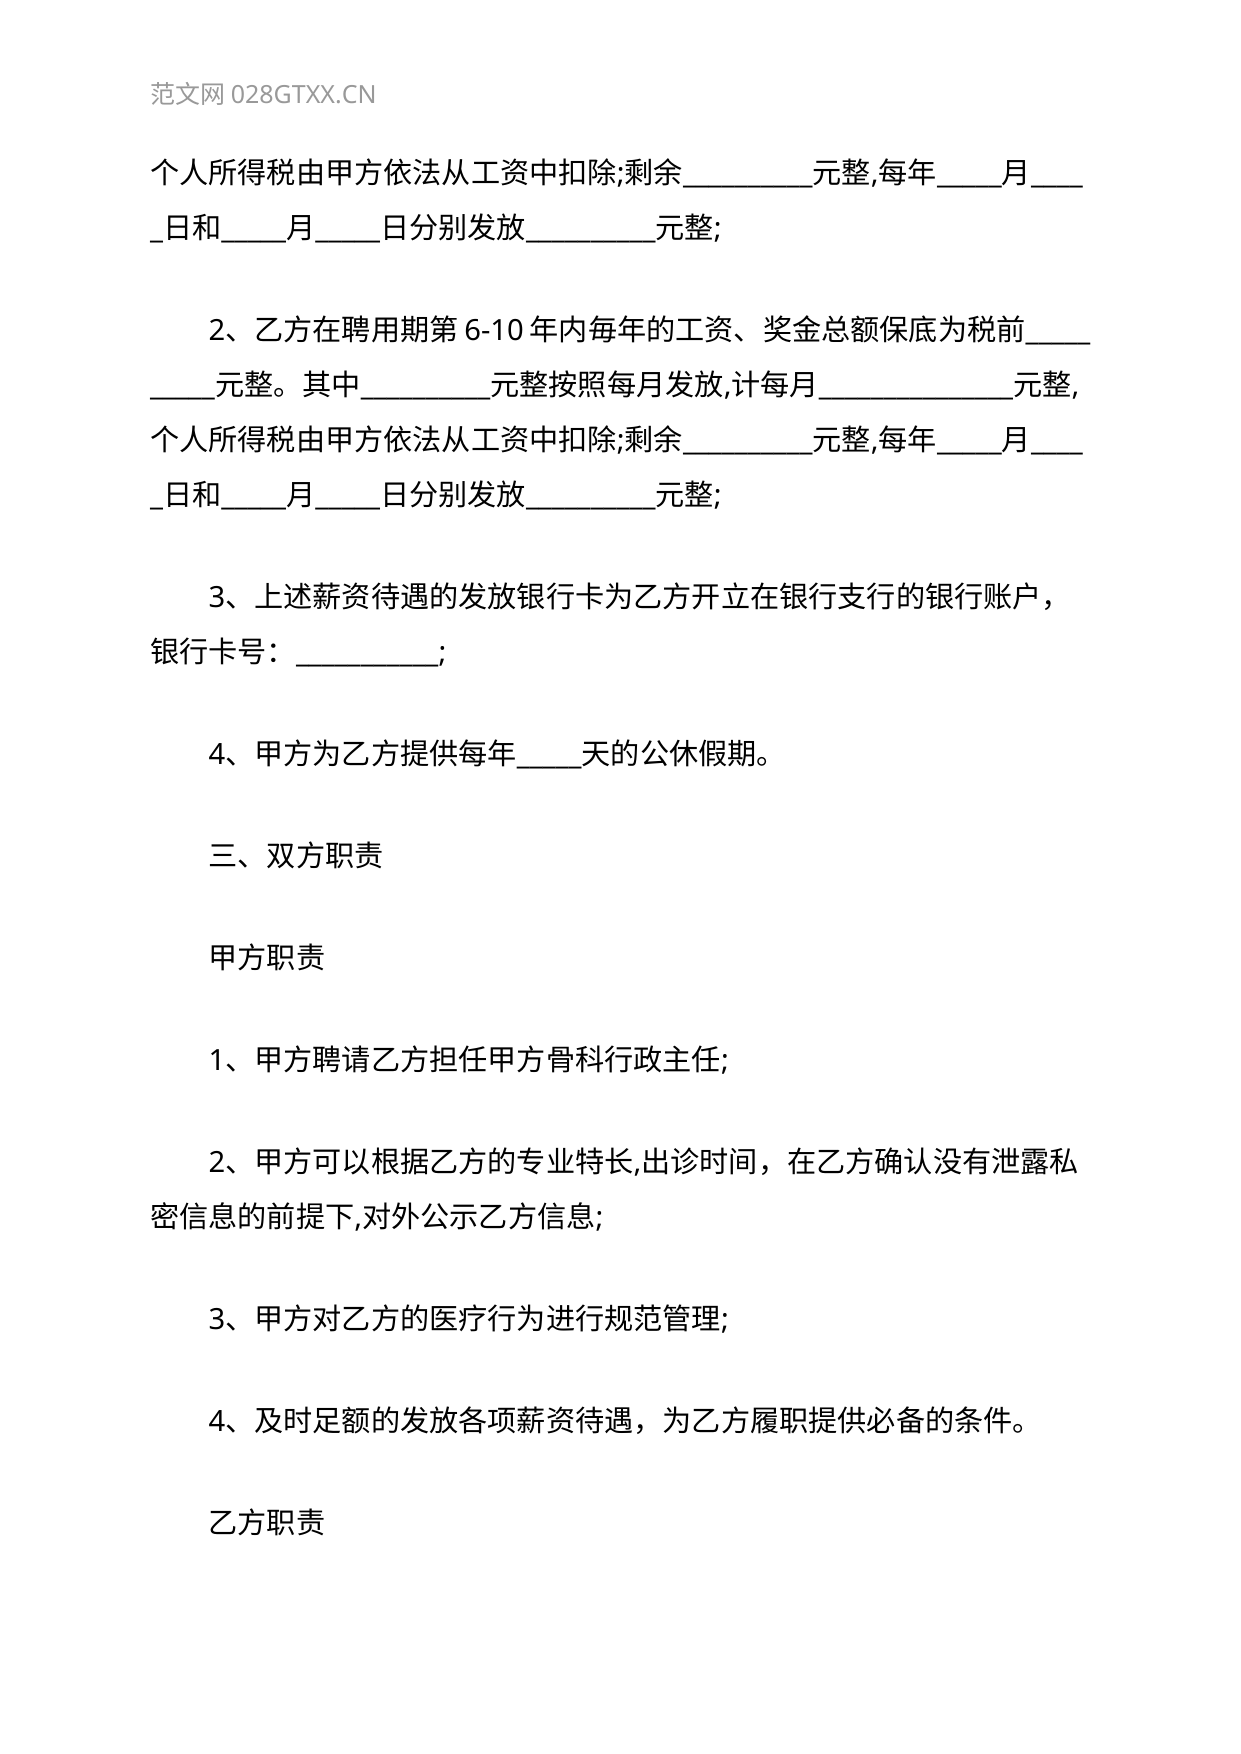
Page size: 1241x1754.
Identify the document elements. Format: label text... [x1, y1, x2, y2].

text 2、乙方在聘用期第6-10年内毎年的工资、奖金总额保底为税前__________元整。其中__________元整按照每月发放,计每月_______________元整,个人所得税由甲方依法从工资中扣除;剩余__________元整,每年_____月_____日和_____月_____日分别发放__________元整; [150, 307, 1090, 514]
text 3、甲方对乙方的医疗行为进行规范管理; [150, 1295, 1090, 1338]
text 4、及时足额的发放各项薪资待遇，为乙方履职提供必备的条件。 [150, 1397, 1090, 1440]
text 甲方职责 [150, 935, 1090, 977]
text 2、甲方可以根据乙方的专业特长,出诊时间，在乙方确认没有泄露私密信息的前提下,对外公示乙方信息; [150, 1138, 1090, 1236]
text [150, 150, 1090, 247]
text 三、双方职责 [150, 833, 1090, 875]
text 4、甲方为乙方提供每年_____天的公休假期。 [150, 731, 1090, 773]
text 1、甲方聘请乙方担任甲方骨科行政主任; [150, 1036, 1090, 1079]
text 乙方职责 [150, 1499, 1090, 1542]
text 3、上述薪资待遇的发放银行卡为乙方开立在银行支行的银行账户，银行卡号：___________; [150, 574, 1090, 671]
